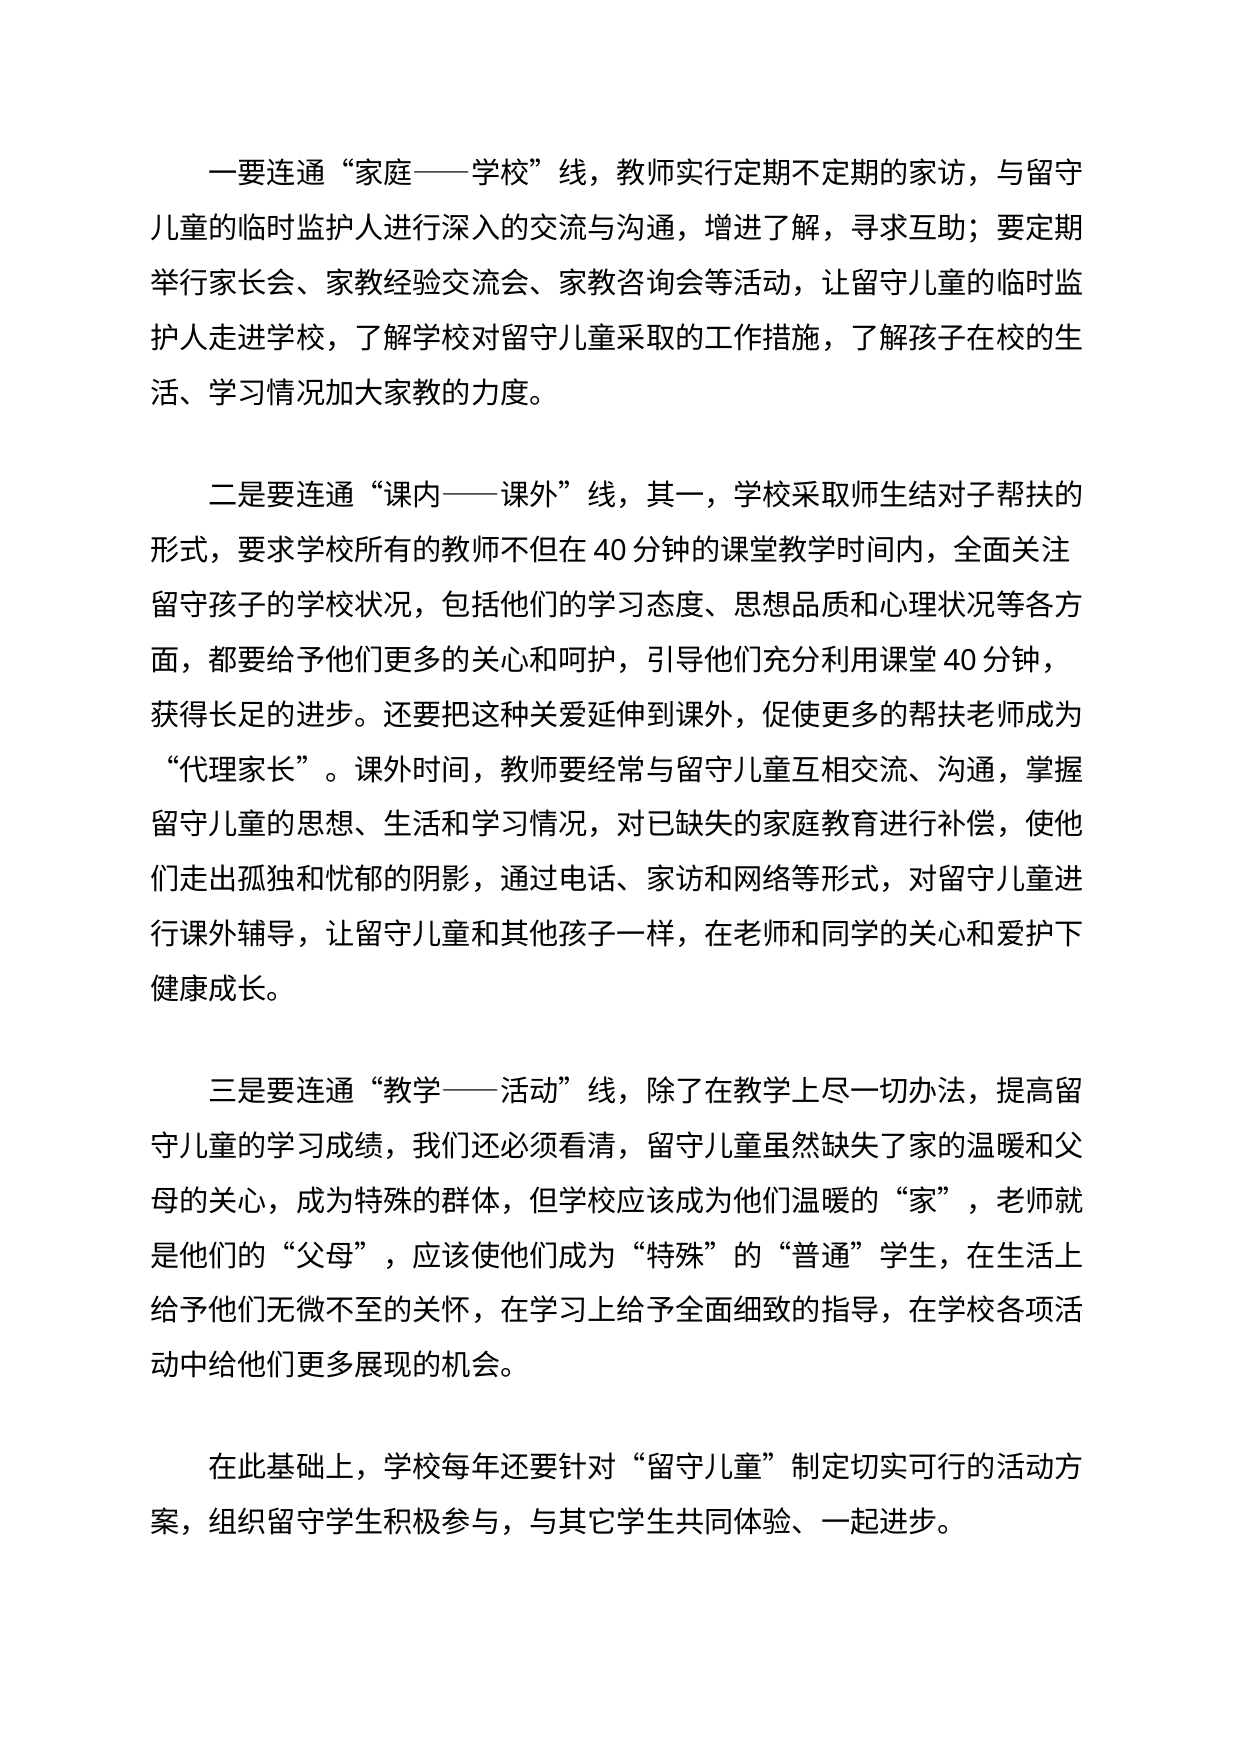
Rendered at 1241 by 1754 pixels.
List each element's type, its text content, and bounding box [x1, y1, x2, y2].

text 一要连通“家庭――学校”线，教师实行定期不定期的家访，与留守儿童的临时监护人进行深入的交流与沟通，增进了解，寻求互助；要定期举行家长会、家教经验交流会、家教咨询会等活动，让留守儿童的临时监护人走进学校，了解学校对留守儿童采取的工作措施，了解孩子在校的生活、学习情况加大家教的力度。 [150, 150, 1090, 412]
text 二是要连通“课内――课外”线，其一，学校采取师生结对子帮扶的形式，要求学校所有的教师不但在40分钟的课堂教学时间内，全面关注留守孩子的学校状况，包括他们的学习态度、思想品质和心理状况等各方面，都要给予他们更多的关心和呵护，引导他们充分利用课堂40分钟，获得长足的进步。还要把这种关爱延伸到课外，促使更多的帮扶老师成为“代理家长”。课外时间，教师要经常与留守儿童互相交流、沟通，掌握留守儿童的思想、生活和学习情况，对已缺失的家庭教育进行补偿，使他们走出孤独和忧郁的阴影，通过电话、家访和网络等形式，对留守儿童进行课外辅导，让留守儿童和其他孩子一样，在老师和同学的关心和爱护下健康成长。 [150, 471, 1090, 1008]
text 三是要连通“教学――活动”线，除了在教学上尽一切办法，提高留守儿童的学习成绩，我们还必须看清，留守儿童虽然缺失了家的温暖和父母的关心，成为特殊的群体，但学校应该成为他们温暖的“家”，老师就是他们的“父母”，应该使他们成为“特殊”的“普通”学生，在生活上给予他们无微不至的关怀，在学习上给予全面细致的指导，在学校各项活动中给他们更多展现的机会。 [150, 1067, 1090, 1384]
text 在此基础上，学校每年还要针对“留守儿童”制定切实可行的活动方案，组织留守学生积极参与，与其它学生共同体验、一起进步。 [150, 1444, 1090, 1541]
